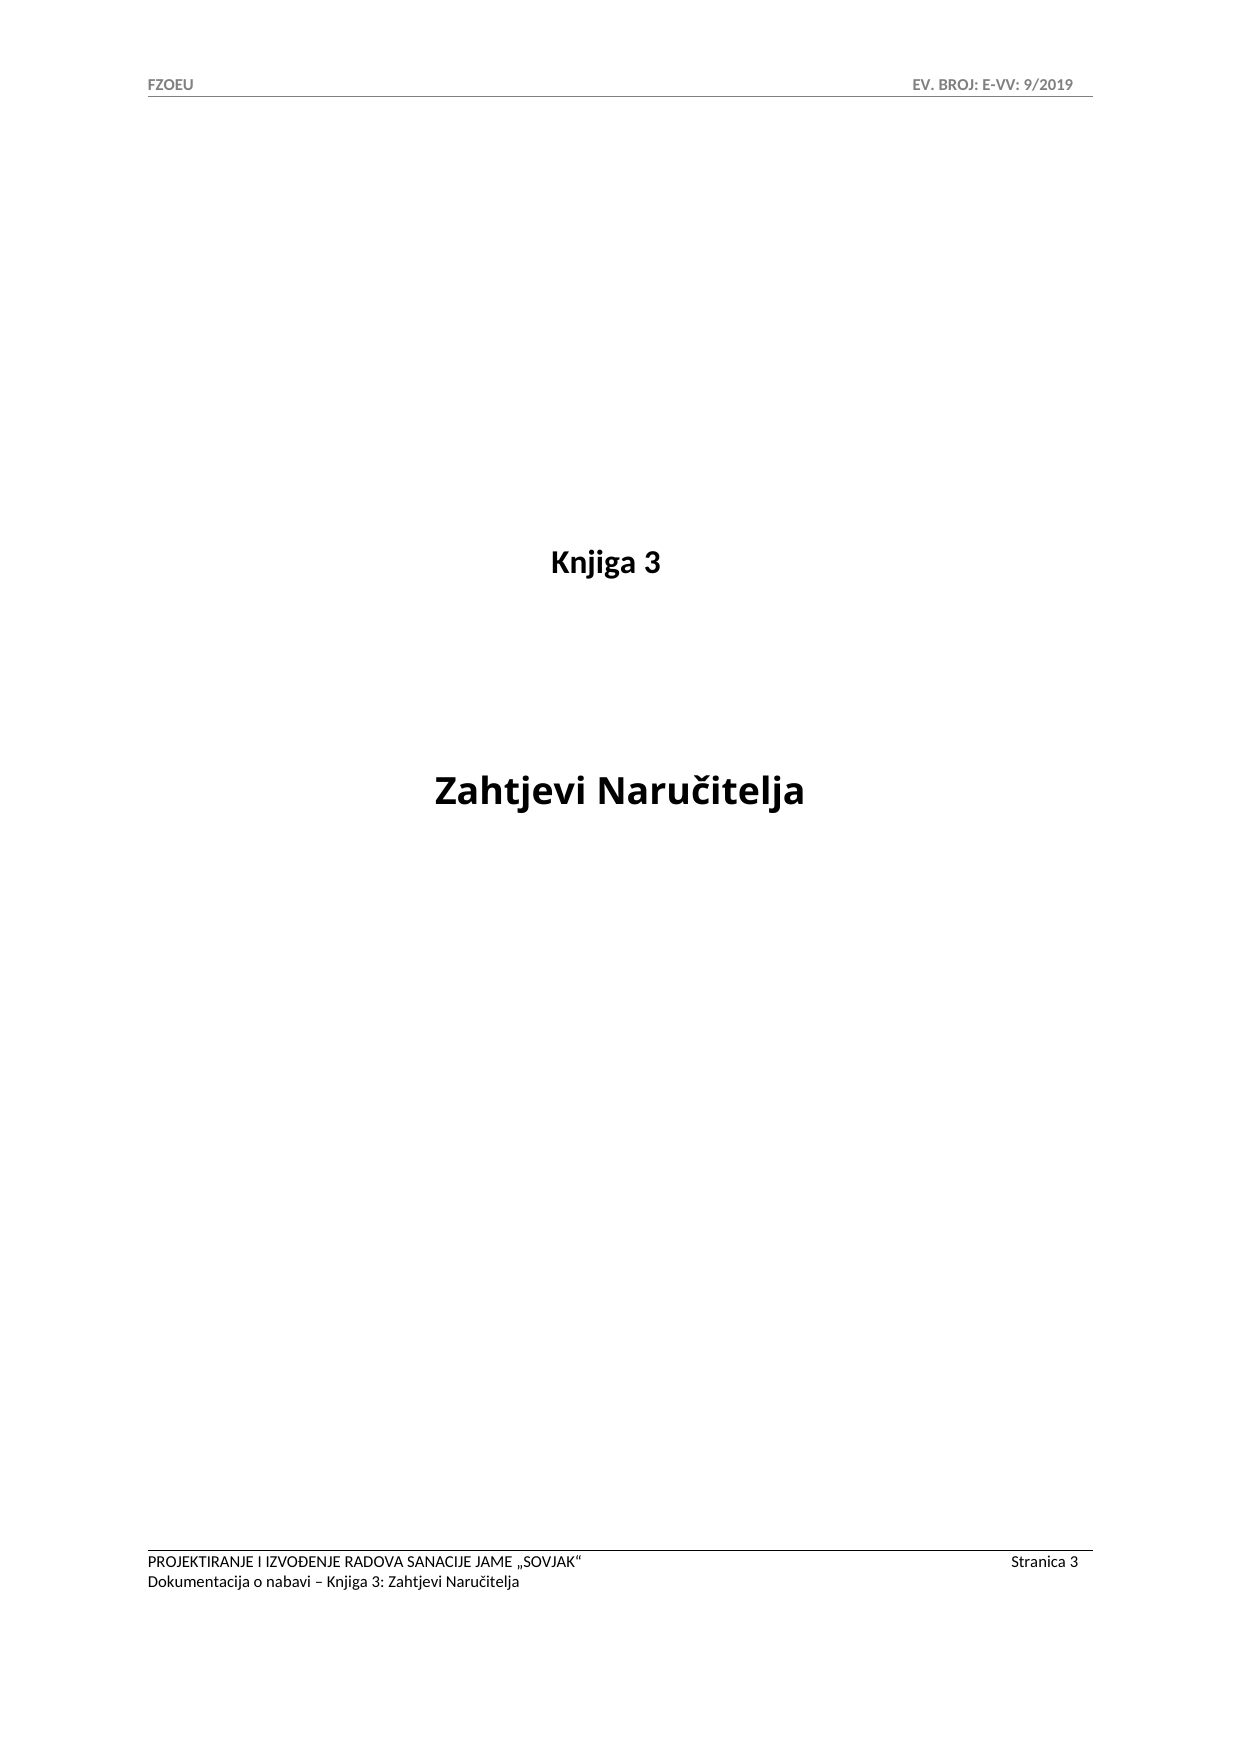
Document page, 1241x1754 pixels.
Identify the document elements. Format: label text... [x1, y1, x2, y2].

text Knjiga 3 [148, 541, 1064, 582]
text Zahtjevi Naručitelja [148, 764, 1093, 816]
